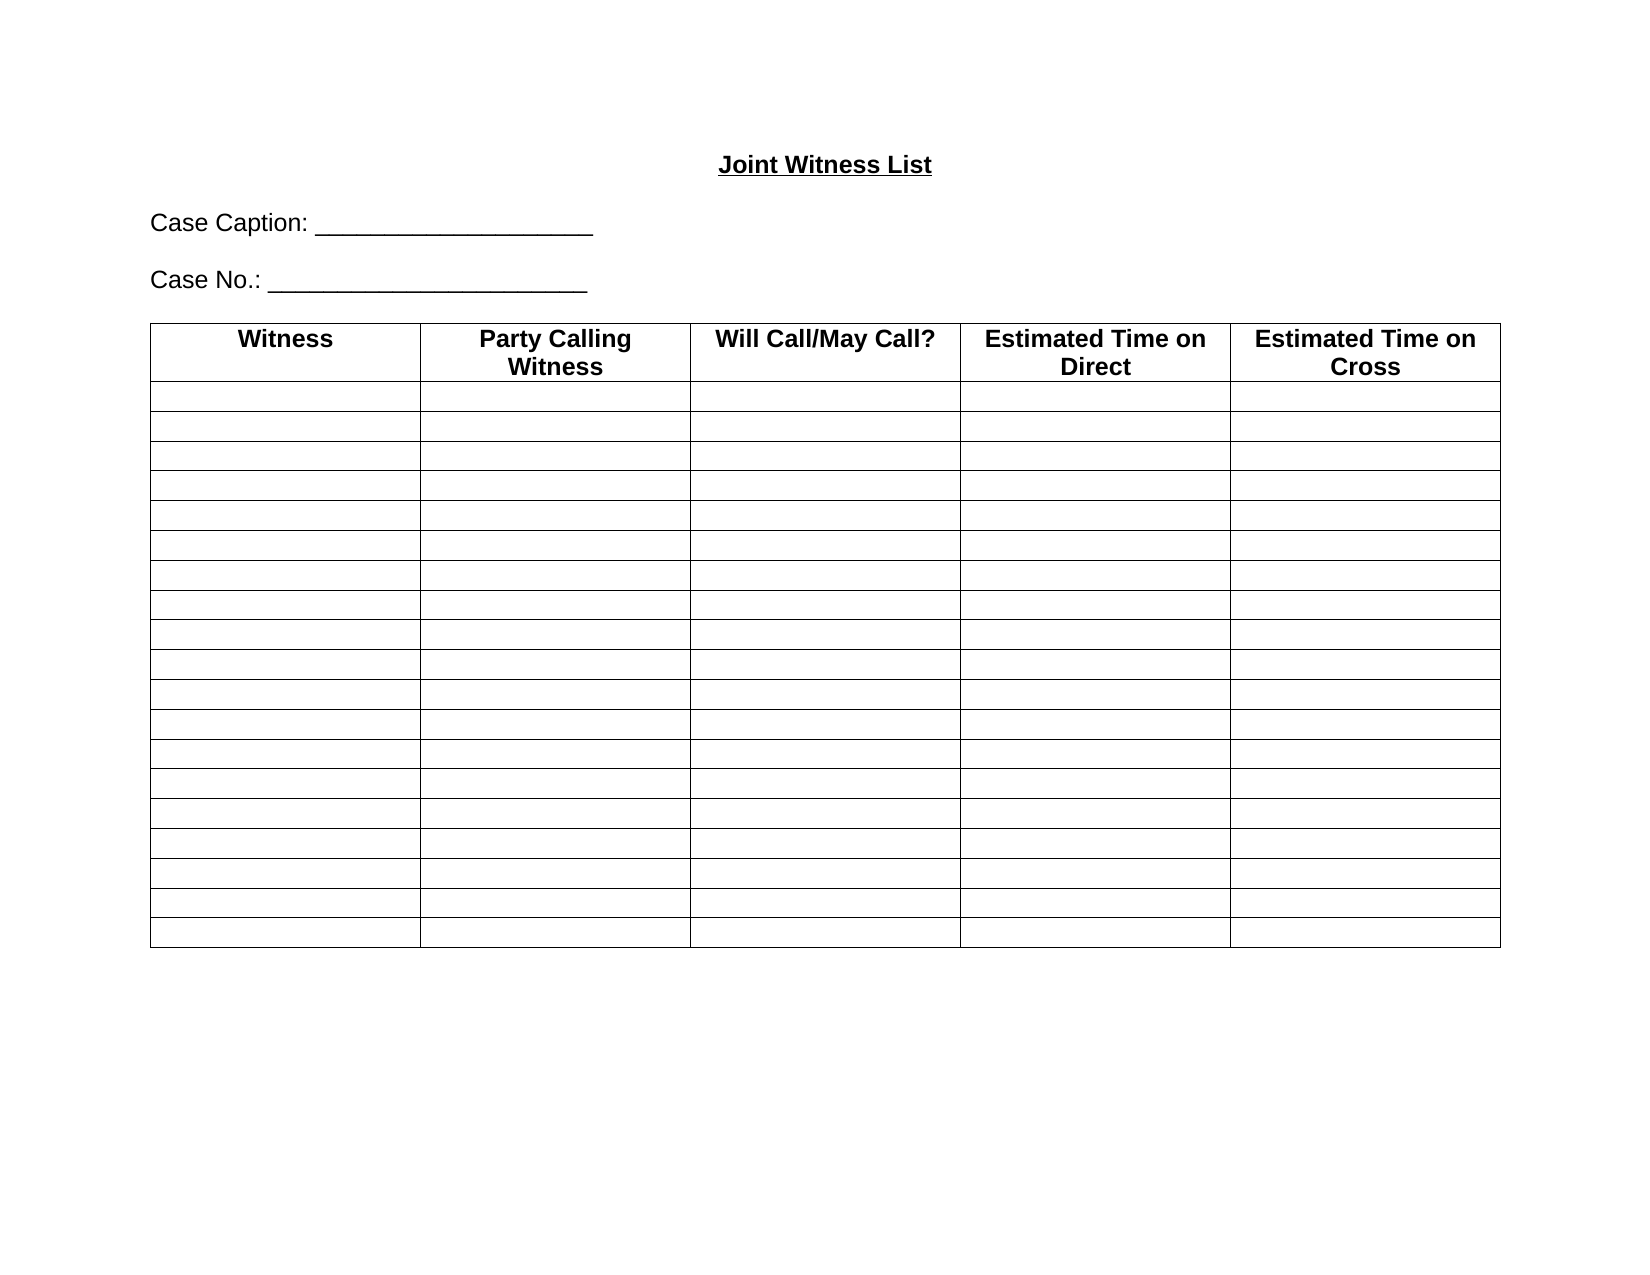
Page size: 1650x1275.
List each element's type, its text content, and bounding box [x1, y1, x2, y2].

table_header Estimated Time on Direct [961, 324, 1230, 381]
table_header Witness [151, 324, 420, 381]
table_cell [961, 561, 1230, 589]
table_cell [421, 859, 690, 887]
table_cell [961, 501, 1230, 530]
table_cell [151, 412, 420, 441]
text Case No.: _______________________ [150, 265, 1500, 294]
table_cell [1231, 591, 1500, 619]
table_header Estimated Time on Cross [1231, 324, 1500, 381]
table_header Party Calling Witness [421, 324, 690, 381]
table_cell [691, 412, 960, 441]
text Case Caption: ____________________ [150, 207, 1500, 236]
table_cell [961, 740, 1230, 768]
table_cell [961, 859, 1230, 887]
table_cell [691, 650, 960, 679]
table_cell [151, 918, 420, 947]
table_cell [1231, 382, 1500, 411]
table_cell [421, 799, 690, 828]
table_cell [691, 859, 960, 887]
table_cell [421, 382, 690, 411]
table_cell [691, 769, 960, 798]
table_cell [151, 829, 420, 858]
table_cell [691, 591, 960, 619]
table_cell [151, 859, 420, 887]
table_cell [421, 591, 690, 619]
table_cell [961, 799, 1230, 828]
table_cell [151, 680, 420, 709]
table_cell [1231, 650, 1500, 679]
table_cell [691, 531, 960, 560]
table_cell [961, 620, 1230, 649]
table_cell [421, 412, 690, 441]
table_cell [961, 650, 1230, 679]
table_cell [961, 412, 1230, 441]
table_cell [151, 531, 420, 560]
table_cell [151, 769, 420, 798]
table_cell [961, 680, 1230, 709]
table_cell [421, 769, 690, 798]
table_cell [691, 620, 960, 649]
table_cell [691, 918, 960, 947]
table_cell [1231, 501, 1500, 530]
table_cell [1231, 471, 1500, 500]
table_cell [1231, 918, 1500, 947]
table_cell [961, 710, 1230, 738]
table_cell [1231, 829, 1500, 858]
table_cell [961, 382, 1230, 411]
table_cell [151, 799, 420, 828]
table_cell [421, 680, 690, 709]
table_cell [151, 650, 420, 679]
table_cell [421, 889, 690, 917]
table_cell [961, 442, 1230, 470]
table_cell [691, 799, 960, 828]
table_cell [151, 740, 420, 768]
table_cell [421, 471, 690, 500]
table_cell [421, 620, 690, 649]
table_cell [151, 710, 420, 738]
table_cell [421, 829, 690, 858]
table_cell [961, 531, 1230, 560]
table_cell [961, 471, 1230, 500]
table_cell [421, 531, 690, 560]
table_cell [691, 442, 960, 470]
table_cell [1231, 889, 1500, 917]
table_cell [421, 918, 690, 947]
table_cell [421, 710, 690, 738]
table_cell [1231, 859, 1500, 887]
table_cell [691, 382, 960, 411]
table_cell [1231, 531, 1500, 560]
table_cell [691, 501, 960, 530]
table_cell [691, 829, 960, 858]
table_cell [691, 561, 960, 589]
table_cell [691, 740, 960, 768]
table_cell [1231, 442, 1500, 470]
table_cell [421, 740, 690, 768]
table_cell [421, 650, 690, 679]
table_cell [151, 442, 420, 470]
table_cell [421, 501, 690, 530]
table_cell [961, 889, 1230, 917]
table_cell [151, 561, 420, 589]
table_cell [1231, 561, 1500, 589]
table_cell [1231, 710, 1500, 738]
table_header Will Call/May Call? [691, 324, 960, 381]
table_cell [691, 680, 960, 709]
table_cell [151, 471, 420, 500]
table_cell [1231, 740, 1500, 768]
table_cell [1231, 799, 1500, 828]
table_cell [151, 591, 420, 619]
table_cell [1231, 620, 1500, 649]
table_cell [151, 889, 420, 917]
table_cell [1231, 412, 1500, 441]
table_cell [961, 918, 1230, 947]
table_cell [691, 471, 960, 500]
table_cell [961, 769, 1230, 798]
table_cell [1231, 680, 1500, 709]
table_cell [961, 591, 1230, 619]
table_cell [691, 889, 960, 917]
table_cell [151, 620, 420, 649]
table_cell [1231, 769, 1500, 798]
text Joint Witness List [150, 150, 1500, 179]
table_cell [421, 442, 690, 470]
table_cell [691, 710, 960, 738]
table_cell [151, 382, 420, 411]
table_cell [151, 501, 420, 530]
table_cell [961, 829, 1230, 858]
table_cell [421, 561, 690, 589]
